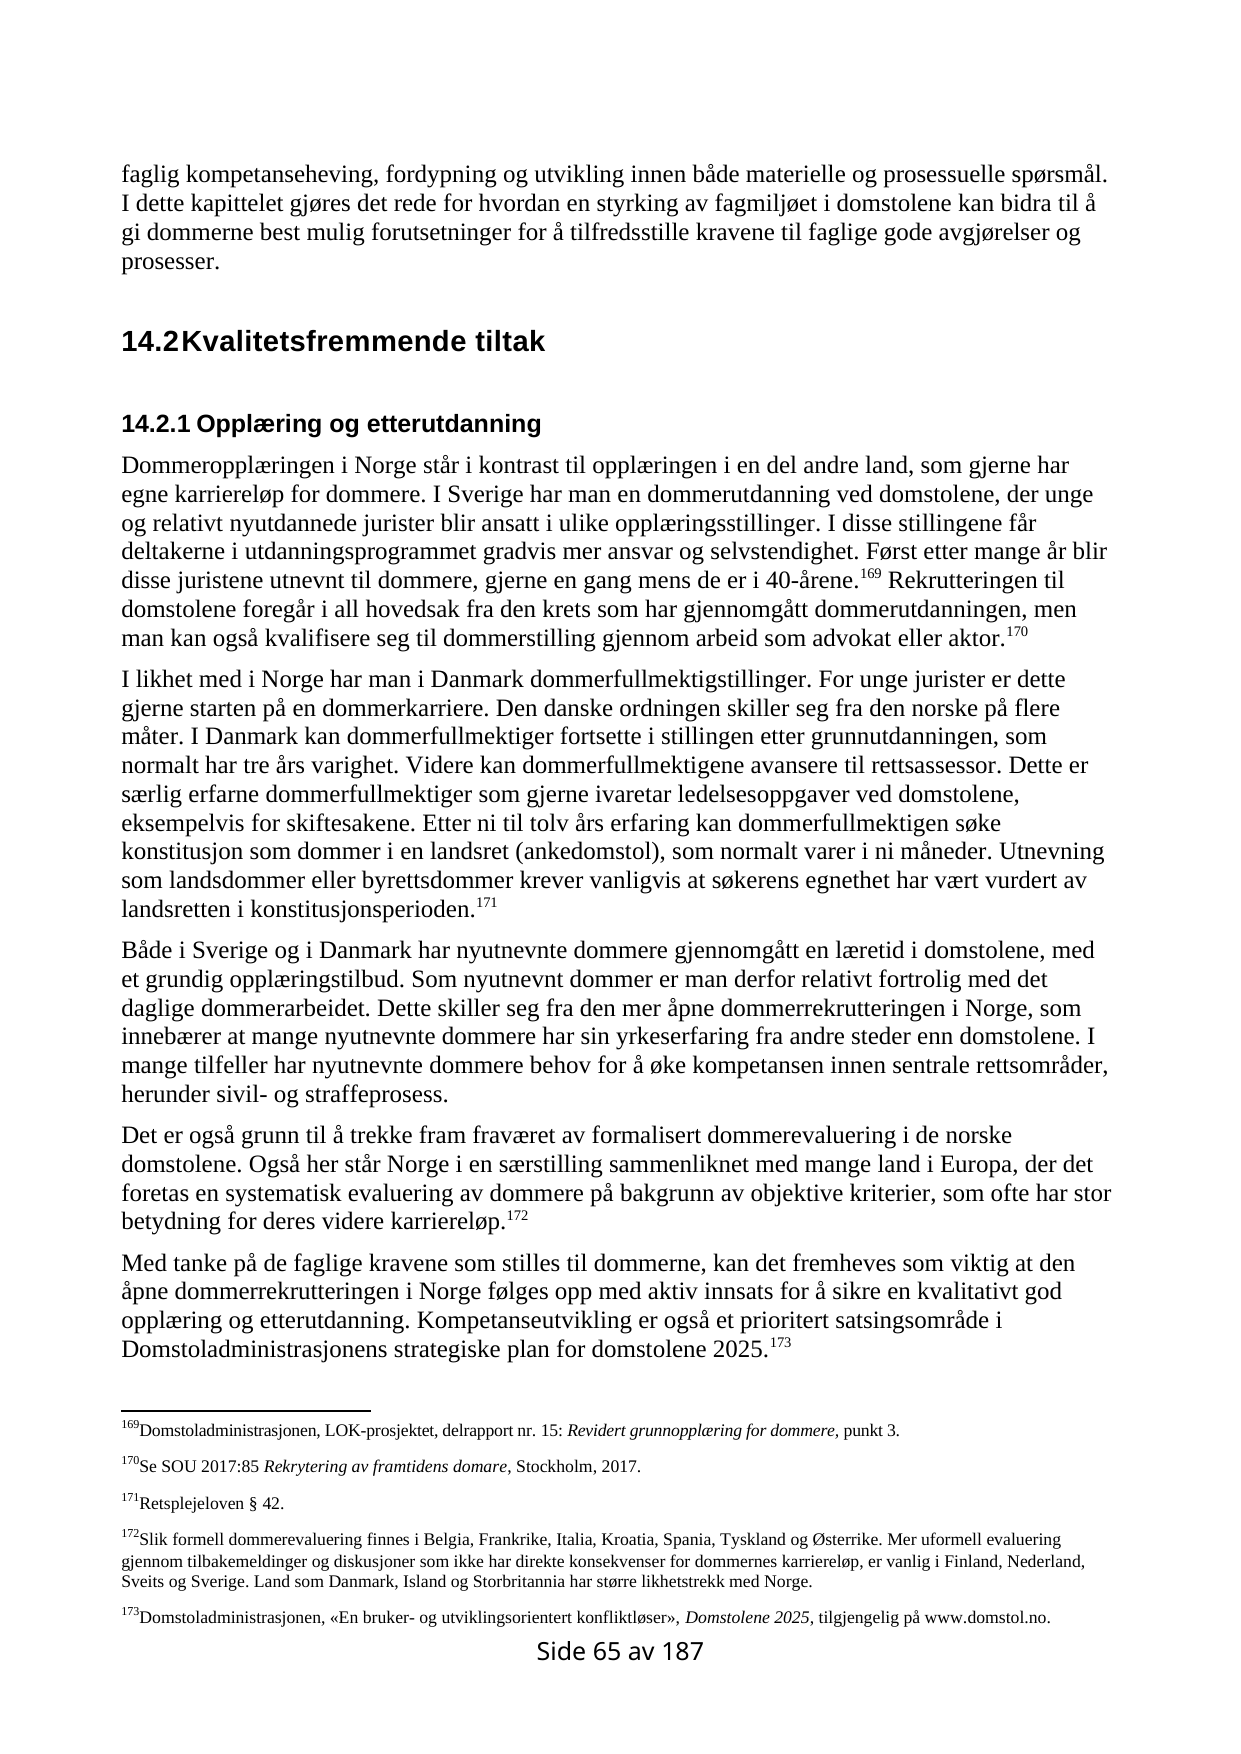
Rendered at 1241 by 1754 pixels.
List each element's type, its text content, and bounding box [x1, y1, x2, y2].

subtitle Kvalitetsfremmende tiltak [121, 324, 1119, 358]
text Dommeropplæringen i Norge står i kontrast til opplæringen i en del andre land, som gjerne har egne karriereløp for dommere. I Sverige har man en dommerutdanning ved domstolene, der unge og relativt nyutdannede jurister blir ansatt i ulike opplæringsstillinger. I disse stillingene får deltakerne i utdanningsprogrammet gradvis mer ansvar og selvstendighet. Først etter mange år blir disse juristene utnevnt til dommere, gjerne en gang mens de er i 40-årene. Rekrutteringen til domstolene foregår i all hovedsak fra den krets som har gjennomgått dommerutdanningen, men man kan også kvalifisere seg til dommerstilling gjennom arbeid som advokat eller aktor. [121, 450, 1119, 651]
text Både i Sverige og i Danmark har nyutnevnte dommere gjennomgått en læretid i domstolene, med et grundig opplæringstilbud. Som nyutnevnt dommer er man derfor relativt fortrolig med det daglige dommerarbeidet. Dette skiller seg fra den mer åpne dommerrekrutteringen i Norge, som innebærer at mange nyutnevnte dommere har sin yrkeserfaring fra andre steder enn domstolene. I mange tilfeller har nyutnevnte dommere behov for å øke kompetansen innen sentrale rettsområder, herunder sivil- og straffeprosess. [121, 935, 1119, 1108]
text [121, 159, 1119, 274]
text Med tanke på de faglige kravene som stilles til dommerne, kan det fremheves som viktig at den åpne dommerrekrutteringen i Norge følges opp med aktiv innsats for å sikre en kvalitativt god opplæring og etterutdanning. Kompetanseutvikling er også et prioritert satsingsområde i Domstoladministrasjonens strategiske plan for domstolene 2025. [121, 1248, 1119, 1363]
text I likhet med i Norge har man i Danmark dommerfullmektigstillinger. For unge jurister er dette gjerne starten på en dommerkarriere. Den danske ordningen skiller seg fra den norske på flere måter. I Danmark kan dommerfullmektiger fortsette i stillingen etter grunnutdanningen, som normalt har tre års varighet. Videre kan dommerfullmektigene avansere til rettsassessor. Dette er særlig erfarne dommerfullmektiger som gjerne ivaretar ledelsesoppgaver ved domstolene, eksempelvis for skiftesakene. Etter ni til tolv års erfaring kan dommerfullmektigen søke konstitusjon som dommer i en landsret (ankedomstol), som normalt varer i ni måneder. Utnevning som landsdommer eller byrettsdommer krever vanligvis at søkerens egnethet har vært vurdert av landsretten i konstitusjonsperioden. [121, 664, 1119, 923]
subtitle Opplæring og etterutdanning [121, 409, 1119, 438]
text Det er også grunn til å trekke fram fraværet av formalisert dommerevaluering i de norske domstolene. Også her står Norge i en særstilling sammenliknet med mange land i Europa, der det foretas en systematisk evaluering av dommere på bakgrunn av objektive kriterier, som ofte har stor betydning for deres videre karriereløp. [121, 1120, 1119, 1235]
